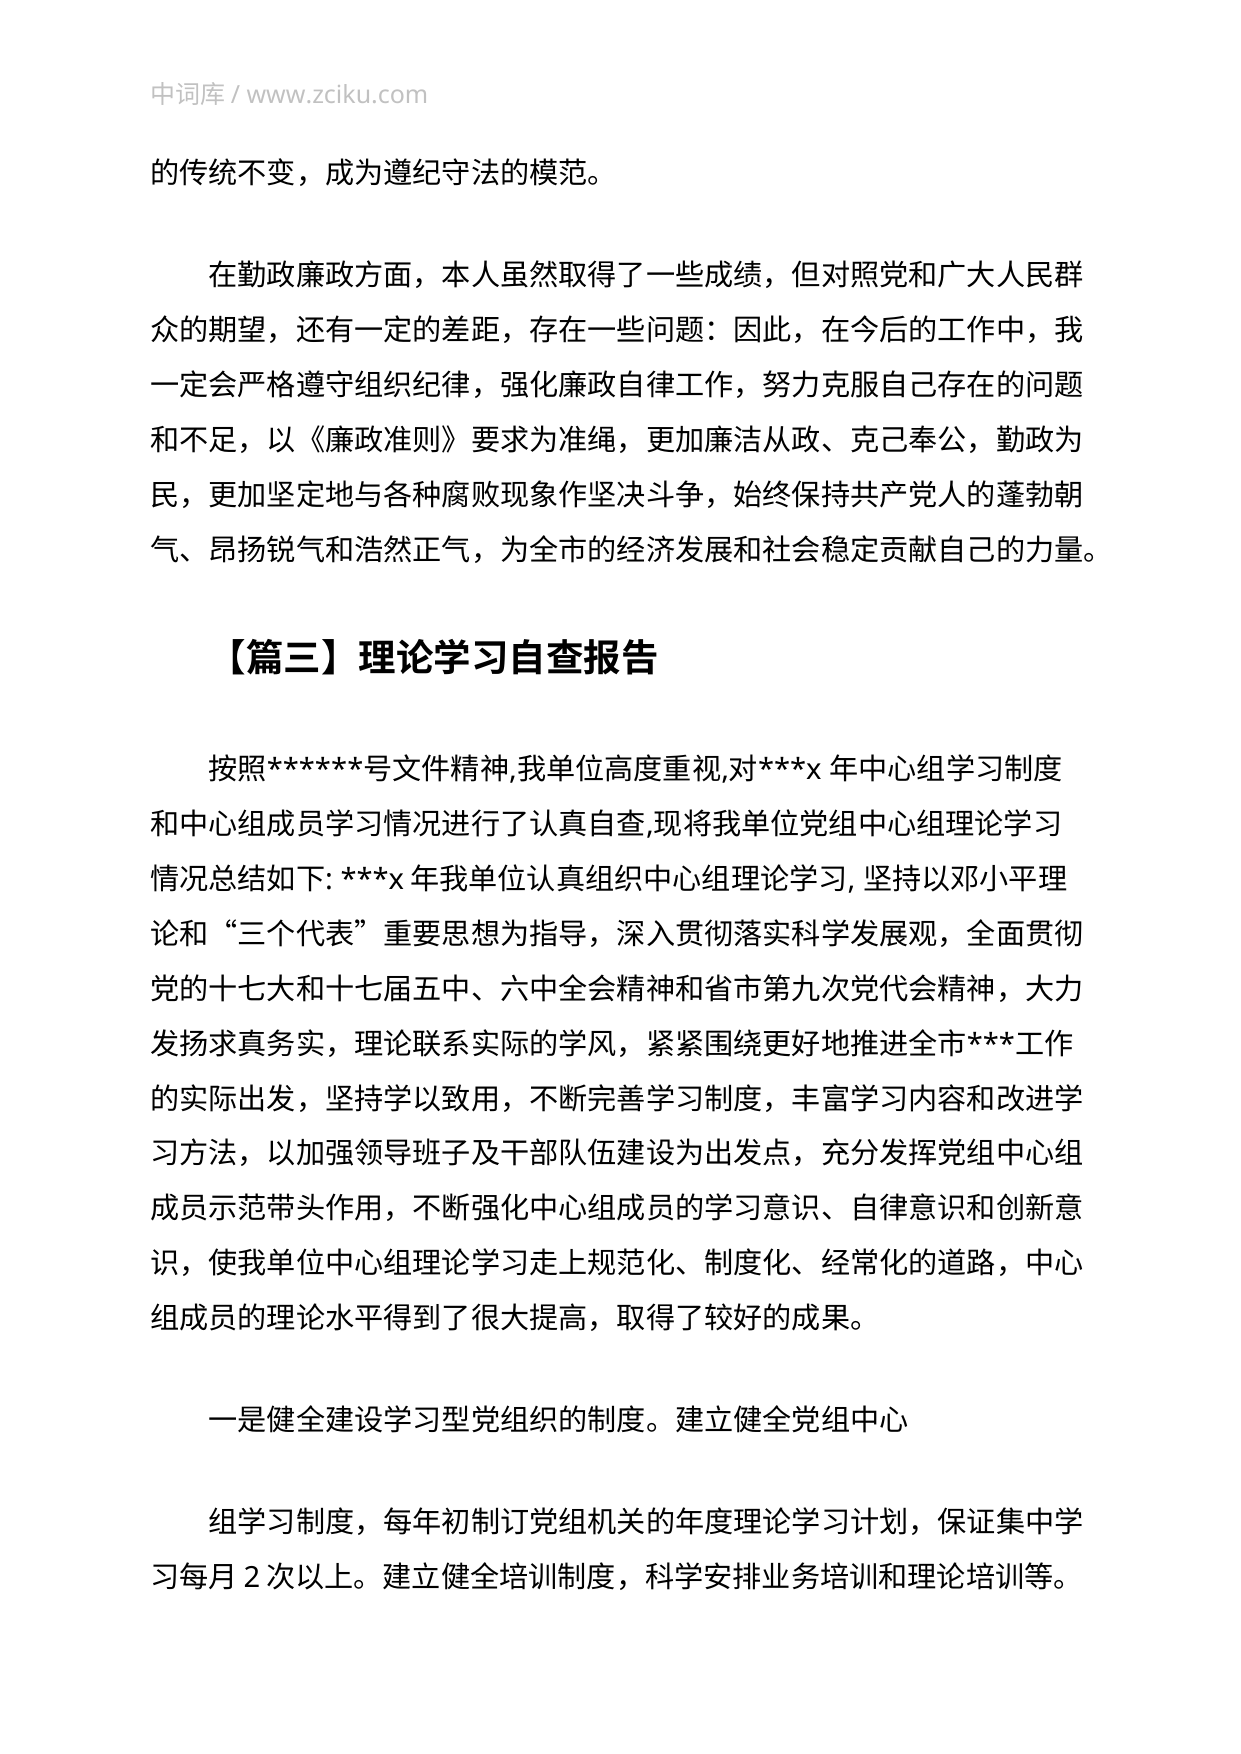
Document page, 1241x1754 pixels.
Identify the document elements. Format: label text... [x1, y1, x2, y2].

text 【篇三】理论学习自查报告 [150, 628, 1090, 682]
text 在勤政廉政方面，本人虽然取得了一些成绩，但对照党和广大人民群众的期望，还有一定的差距，存在一些问题：因此，在今后的工作中，我一定会严格遵守组织纪律，强化廉政自律工作，努力克服自己存在的问题和不足，以《廉政准则》要求为准绳，更加廉洁从政、克己奉公，勤政为民，更加坚定地与各种腐败现象作坚决斗争，始终保持共产党人的蓬勃朝气、昂扬锐气和浩然正气，为全市的经济发展和社会稳定贡献自己的力量。 [150, 252, 1090, 568]
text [150, 150, 1090, 192]
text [150, 1498, 1090, 1596]
text 一是健全建设学习型党组织的制度。建立健全党组中心 [150, 1397, 1090, 1439]
text 按照******号文件精神,我单位高度重视,对***x 年中心组学习制度和中心组成员学习情况进行了认真自查,现将我单位党组中心组理论学习情况总结如下: ***x年我单位认真组织中心组理论学习, 坚持以邓小平理论和“三个代表”重要思想为指导，深入贯彻落实科学发展观，全面贯彻党的十七大和十七届五中、六中全会精神和省市第九次党代会精神，大力发扬求真务实，理论联系实际的学风，紧紧围绕更好地推进全市***工作的实际出发，坚持学以致用，不断完善学习制度，丰富学习内容和改进学习方法，以加强领导班子及干部队伍建设为出发点，充分发挥党组中心组成员示范带头作用，不断强化中心组成员的学习意识、自律意识和创新意识，使我单位中心组理论学习走上规范化、制度化、经常化的道路，中心组成员的理论水平得到了很大提高，取得了较好的成果。 [150, 745, 1090, 1337]
